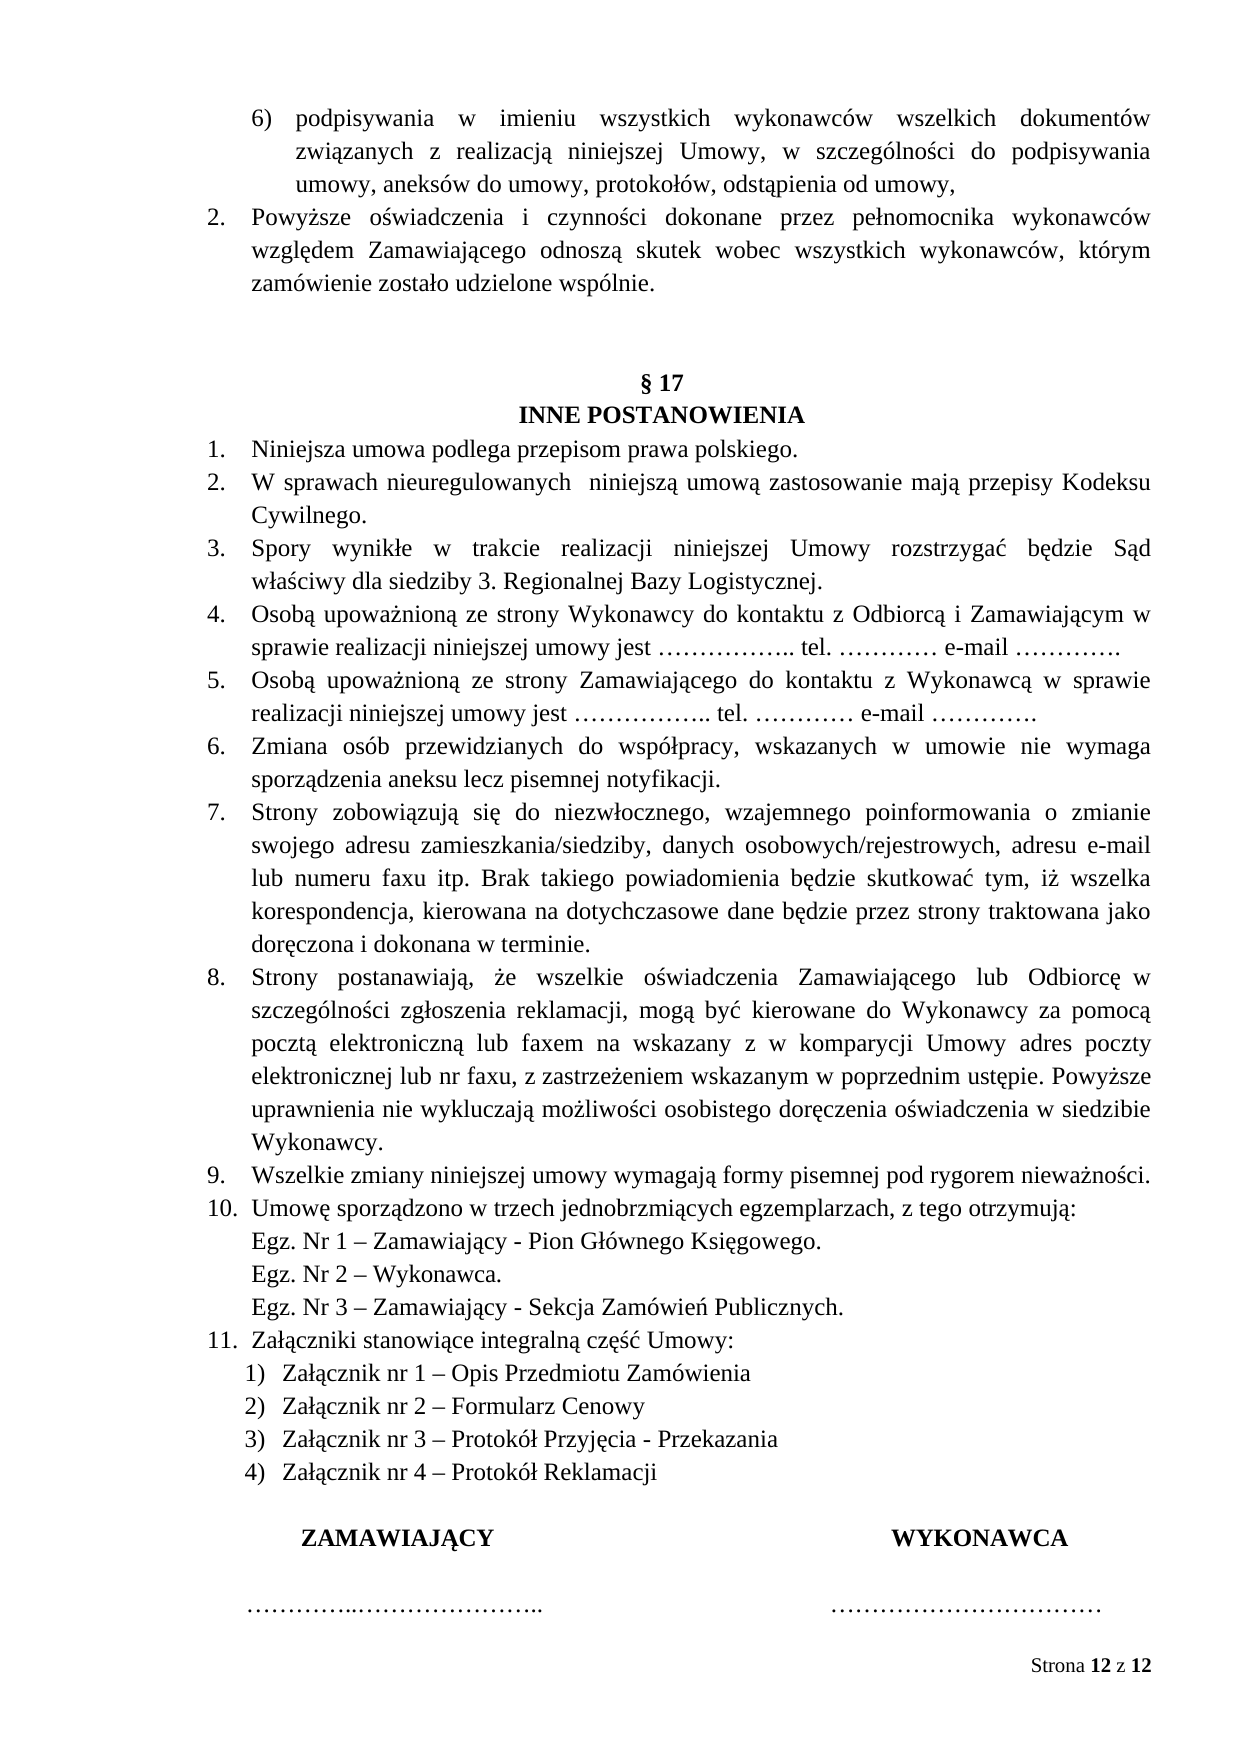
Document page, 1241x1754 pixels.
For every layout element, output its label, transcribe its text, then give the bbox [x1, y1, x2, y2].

text § 17 [207, 368, 1117, 396]
list Załącznik nr 2 – Formularz Cenowy [244, 1391, 1151, 1420]
subtitle ZAMAWIAJĄCY WYKONAWCA [301, 1523, 1151, 1552]
list Niniejsza umowa podlega przepisom prawa polskiego. [207, 434, 1151, 462]
list Umowę sporządzono w trzech jednobrzmiących egzemplarzach, z tego otrzymują: [207, 1193, 1151, 1222]
text INNE POSTANOWIENIA [207, 401, 1117, 429]
text …………..………………….. …………………………… [246, 1589, 1151, 1618]
list Osobą upoważnioną ze strony Zamawiającego do kontaktu z Wykonawcą w sprawie realizacji niniejszej umowy jest …………….. tel. ………… e-mail …………. [207, 665, 1151, 727]
text Egz. Nr 3 – Zamawiający - Sekcja Zamówień Publicznych. [251, 1292, 1151, 1321]
list Załącznik nr 3 – Protokół Przyjęcia - Przekazania [244, 1424, 1151, 1453]
list Załącznik nr 1 – Opis Przedmiotu Zamówienia [244, 1358, 1151, 1387]
list Załączniki stanowiące integralną część Umowy: [207, 1325, 1151, 1354]
list podpisywania w imieniu wszystkich wykonawców wszelkich dokumentów związanych z realizacją niniejszej Umowy, w szczególności do podpisywania umowy, aneksów do umowy, protokołów, odstąpienia od umowy, [251, 103, 1151, 198]
list Powyższe oświadczenia i czynności dokonane przez pełnomocnika wykonawców względem Zamawiającego odnoszą skutek wobec wszystkich wykonawców, którym zamówienie zostało udzielone wspólnie. [207, 202, 1151, 297]
text Egz. Nr 2 – Wykonawca. [251, 1259, 1151, 1288]
list W sprawach nieuregulowanych niniejszą umową zastosowanie mają przepisy Kodeksu Cywilnego. [207, 467, 1151, 528]
list Strony zobowiązują się do niezwłocznego, wzajemnego poinformowania o zmianie swojego adresu zamieszkania/siedziby, danych osobowych/rejestrowych, adresu e-mail lub numeru faxu itp. Brak takiego powiadomienia będzie skutkować tym, iż wszelka korespondencja, kierowana na dotychczasowe dane będzie przez strony traktowana jako doręczona i dokonana w terminie. [207, 797, 1151, 958]
list Wszelkie zmiany niniejszej umowy wymagają formy pisemnej pod rygorem nieważności. [207, 1160, 1151, 1189]
list Strony postanawiają, że wszelkie oświadczenia Zamawiającego lub Odbiorcę w szczególności zgłoszenia reklamacji, mogą być kierowane do Wykonawcy za pomocą pocztą elektroniczną lub faxem na wskazany z w komparycji Umowy adres poczty elektronicznej lub nr faxu, z zastrzeżeniem wskazanym w poprzednim ustępie. Powyższe uprawnienia nie wykluczają możliwości osobistego doręczenia oświadczenia w siedzibie Wykonawcy. [207, 962, 1151, 1156]
list Osobą upoważnioną ze strony Wykonawcy do kontaktu z Odbiorcą i Zamawiającym w sprawie realizacji niniejszej umowy jest …………….. tel. ………… e-mail …………. [207, 599, 1151, 661]
list Spory wynikłe w trakcie realizacji niniejszej Umowy rozstrzygać będzie Sąd właściwy dla siedziby 3. Regionalnej Bazy Logistycznej. [207, 533, 1151, 594]
list Zmiana osób przewidzianych do współpracy, wskazanych w umowie nie wymaga sporządzenia aneksu lecz pisemnej notyfikacji. [207, 731, 1151, 793]
list Egz. Nr 1 – Zamawiający - Pion Głównego Księgowego. [251, 1226, 1151, 1255]
list Załącznik nr 4 – Protokół Reklamacji [244, 1457, 1151, 1486]
